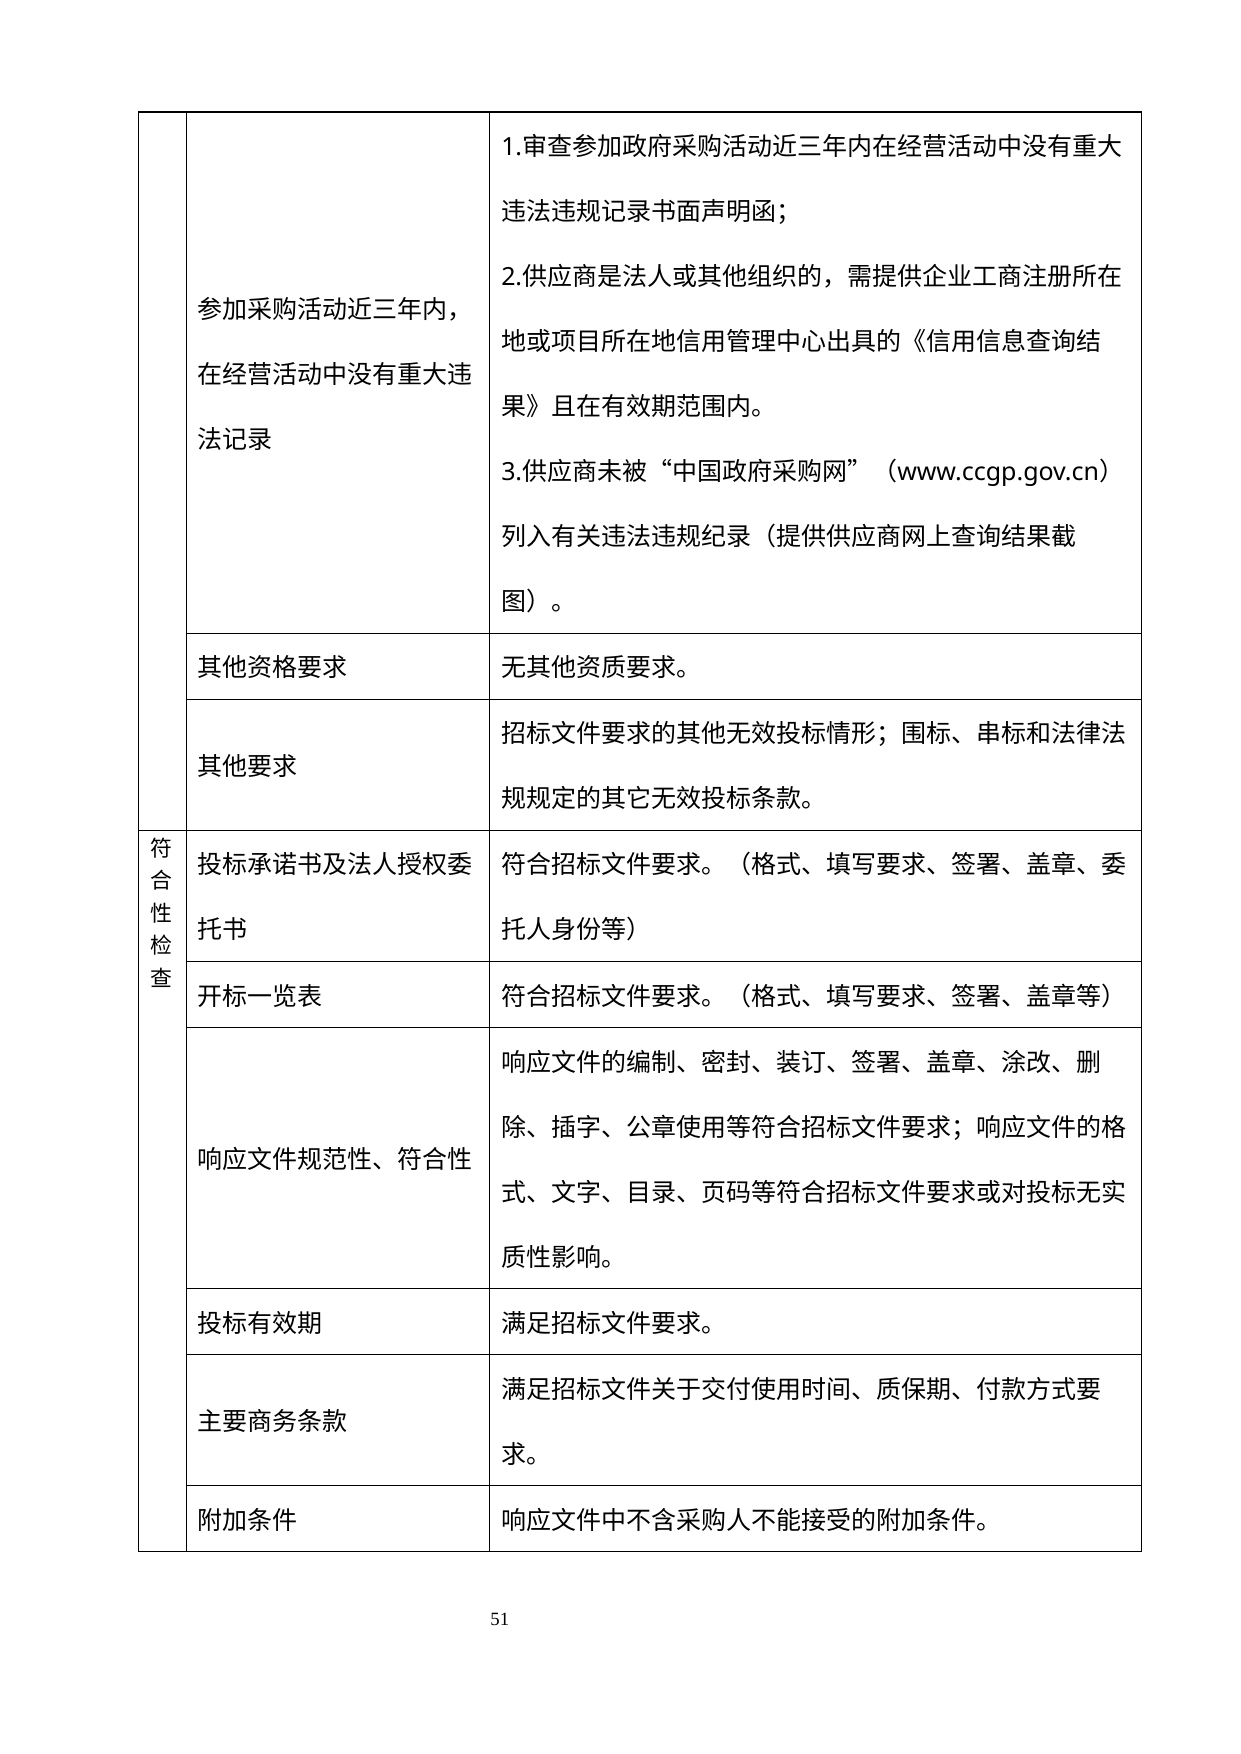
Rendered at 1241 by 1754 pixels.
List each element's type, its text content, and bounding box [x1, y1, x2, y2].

table_cell 其他要求 [187, 700, 489, 829]
table_cell 投标有效期 [187, 1289, 489, 1354]
table_cell 参加采购活动近三年内，在经营活动中没有重大违法记录 [187, 113, 489, 632]
table_cell 符合性检查 [139, 831, 186, 1551]
table_cell 投标承诺书及法人授权委托书 [187, 831, 489, 961]
table_cell 响应文件规范性、符合性 [187, 1028, 489, 1288]
table_cell 主要商务条款 [187, 1355, 489, 1485]
table_cell 满足招标文件要求。 [490, 1289, 1141, 1354]
table_cell 附加条件 [187, 1486, 489, 1551]
table_cell 符合招标文件要求。（格式、填写要求、签署、盖章等） [490, 962, 1141, 1027]
table_cell 其他资格要求 [187, 634, 489, 698]
table_cell 符合招标文件要求。（格式、填写要求、签署、盖章、委托人身份等） [490, 831, 1141, 961]
table_cell 招标文件要求的其他无效投标情形；围标、串标和法律法规规定的其它无效投标条款。 [490, 700, 1141, 829]
table_cell 开标一览表 [187, 962, 489, 1027]
table_cell 响应文件中不含采购人不能接受的附加条件。 [490, 1486, 1141, 1551]
table_cell 满足招标文件关于交付使用时间、质保期、付款方式要求。 [490, 1355, 1141, 1485]
table_cell 响应文件的编制、密封、装订、签署、盖章、涂改、删除、插字、公章使用等符合招标文件要求；响应文件的格式、文字、目录、页码等符合招标文件要求或对投标无实质性影响。 [490, 1028, 1141, 1288]
table_cell 1.审查参加政府采购活动近三年内在经营活动中没有重大违法违规记录书面声明函； 2.供应商是法人或其他组织的，需提供企业工商注册所在地或项目所在地信用管理中心出具的《信用信息查询结果》且在有效期范围内。 3.供应商未被“中国政府采购网”（www.ccgp.gov.cn）列入有关违法违规纪录（提供供应商网上查询结果截图）。 [490, 113, 1141, 632]
table_cell 无其他资质要求。 [490, 634, 1141, 698]
